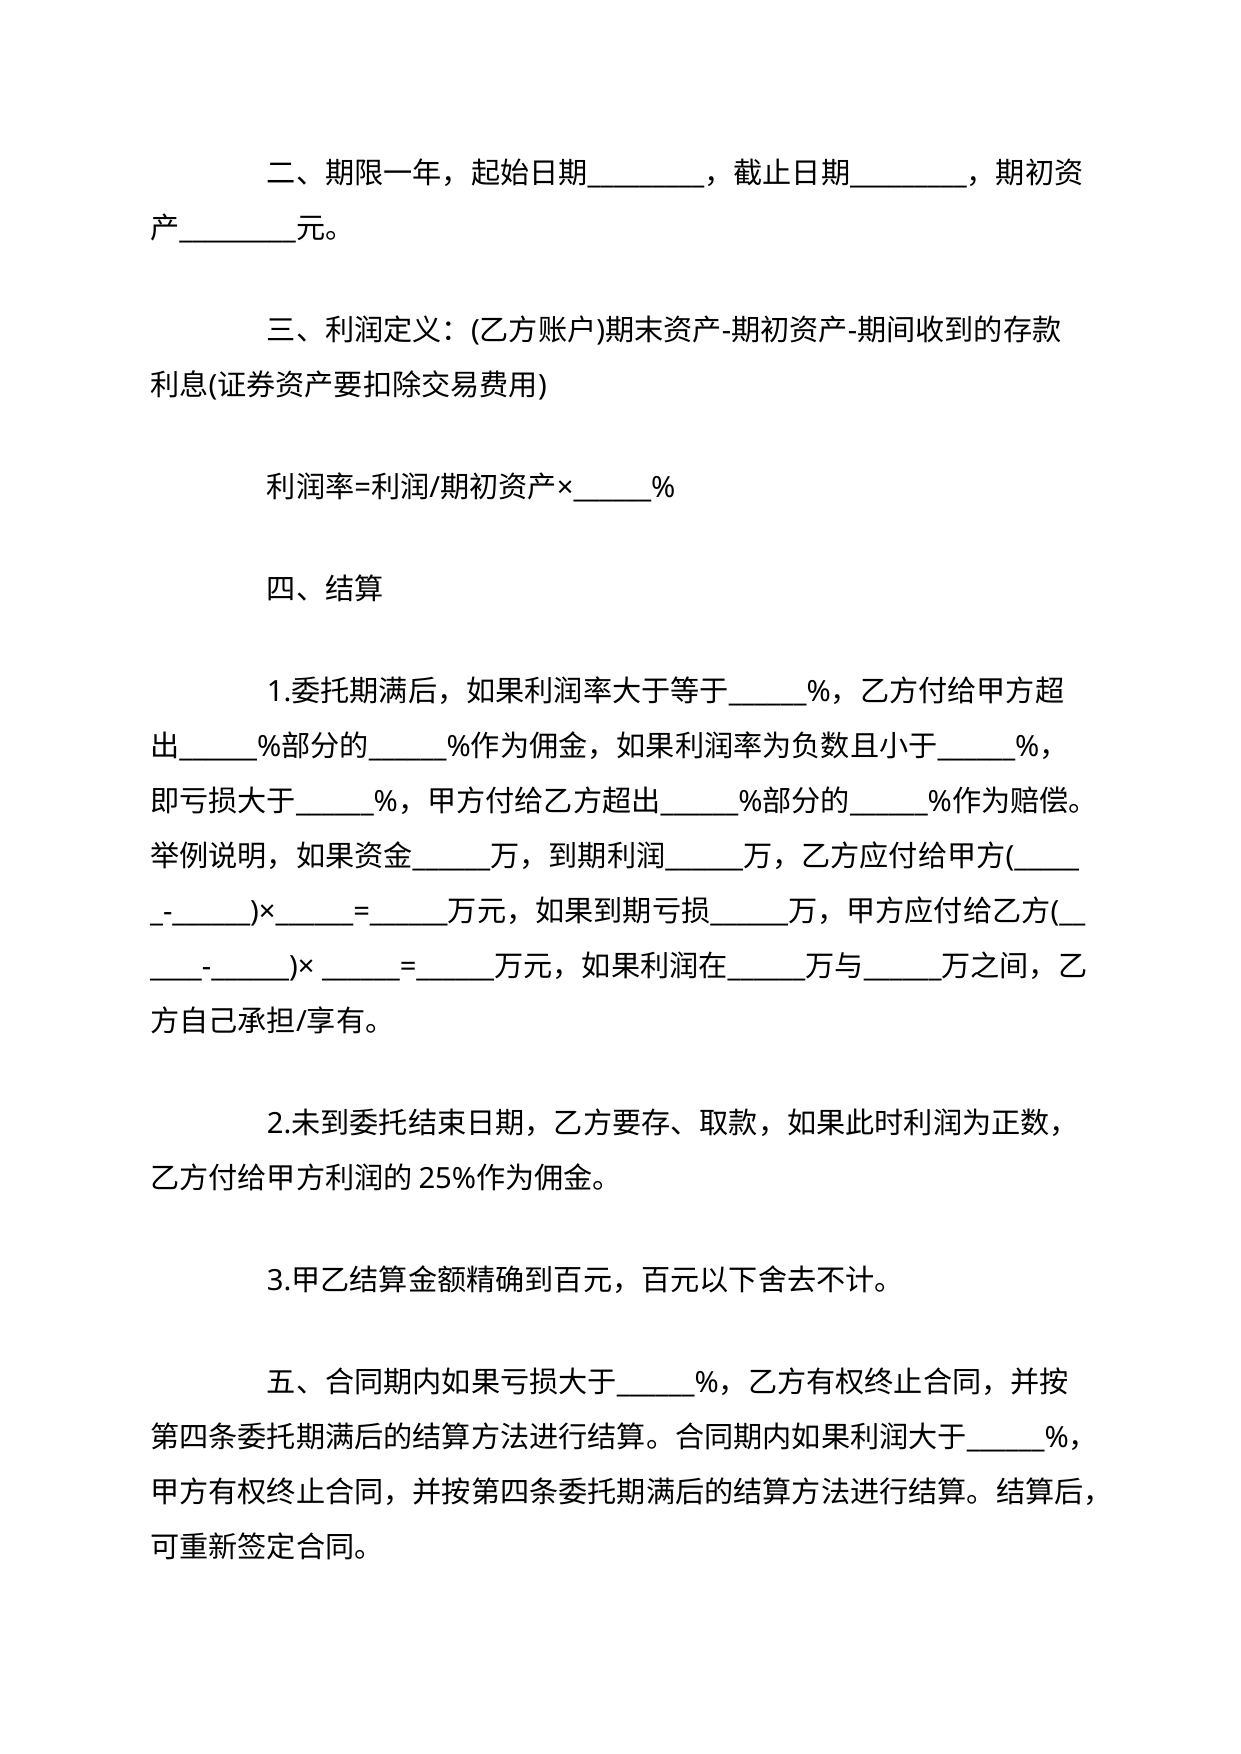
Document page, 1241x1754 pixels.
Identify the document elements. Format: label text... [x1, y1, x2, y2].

text 二、期限一年，起始日期_________，截止日期_________，期初资产_________元。 [150, 150, 1090, 247]
text 四、结算 [150, 566, 1090, 608]
text 三、利润定义：(乙方账户)期末资产-期初资产-期间收到的存款利息(证券资产要扣除交易费用) [150, 307, 1090, 404]
text 2.未到委托结束日期，乙方要存、取款，如果此时利润为正数，乙方付给甲方利润的25%作为佣金。 [150, 1100, 1090, 1197]
text 3.甲乙结算金额精确到百元，百元以下舍去不计。 [150, 1257, 1090, 1299]
text 利润率=利润/期初资产×______% [150, 464, 1090, 506]
text 五、合同期内如果亏损大于______%，乙方有权终止合同，并按第四条委托期满后的结算方法进行结算。合同期内如果利润大于______%，甲方有权终止合同，并按第四条委托期满后的结算方法进行结算。结算后，可重新签定合同。 [150, 1359, 1090, 1566]
text 1.委托期满后，如果利润率大于等于______%，乙方付给甲方超出______%部分的______%作为佣金，如果利润率为负数且小于______%，即亏损大于______%，甲方付给乙方超出______%部分的______%作为赔偿。举例说明，如果资金______万，到期利润______万，乙方应付给甲方(______-______)×______=______万元，如果到期亏损______万，甲方应付给乙方(______-______)× ______=______万元，如果利润在______万与______万之间，乙方自己承担/享有。 [150, 668, 1090, 1040]
